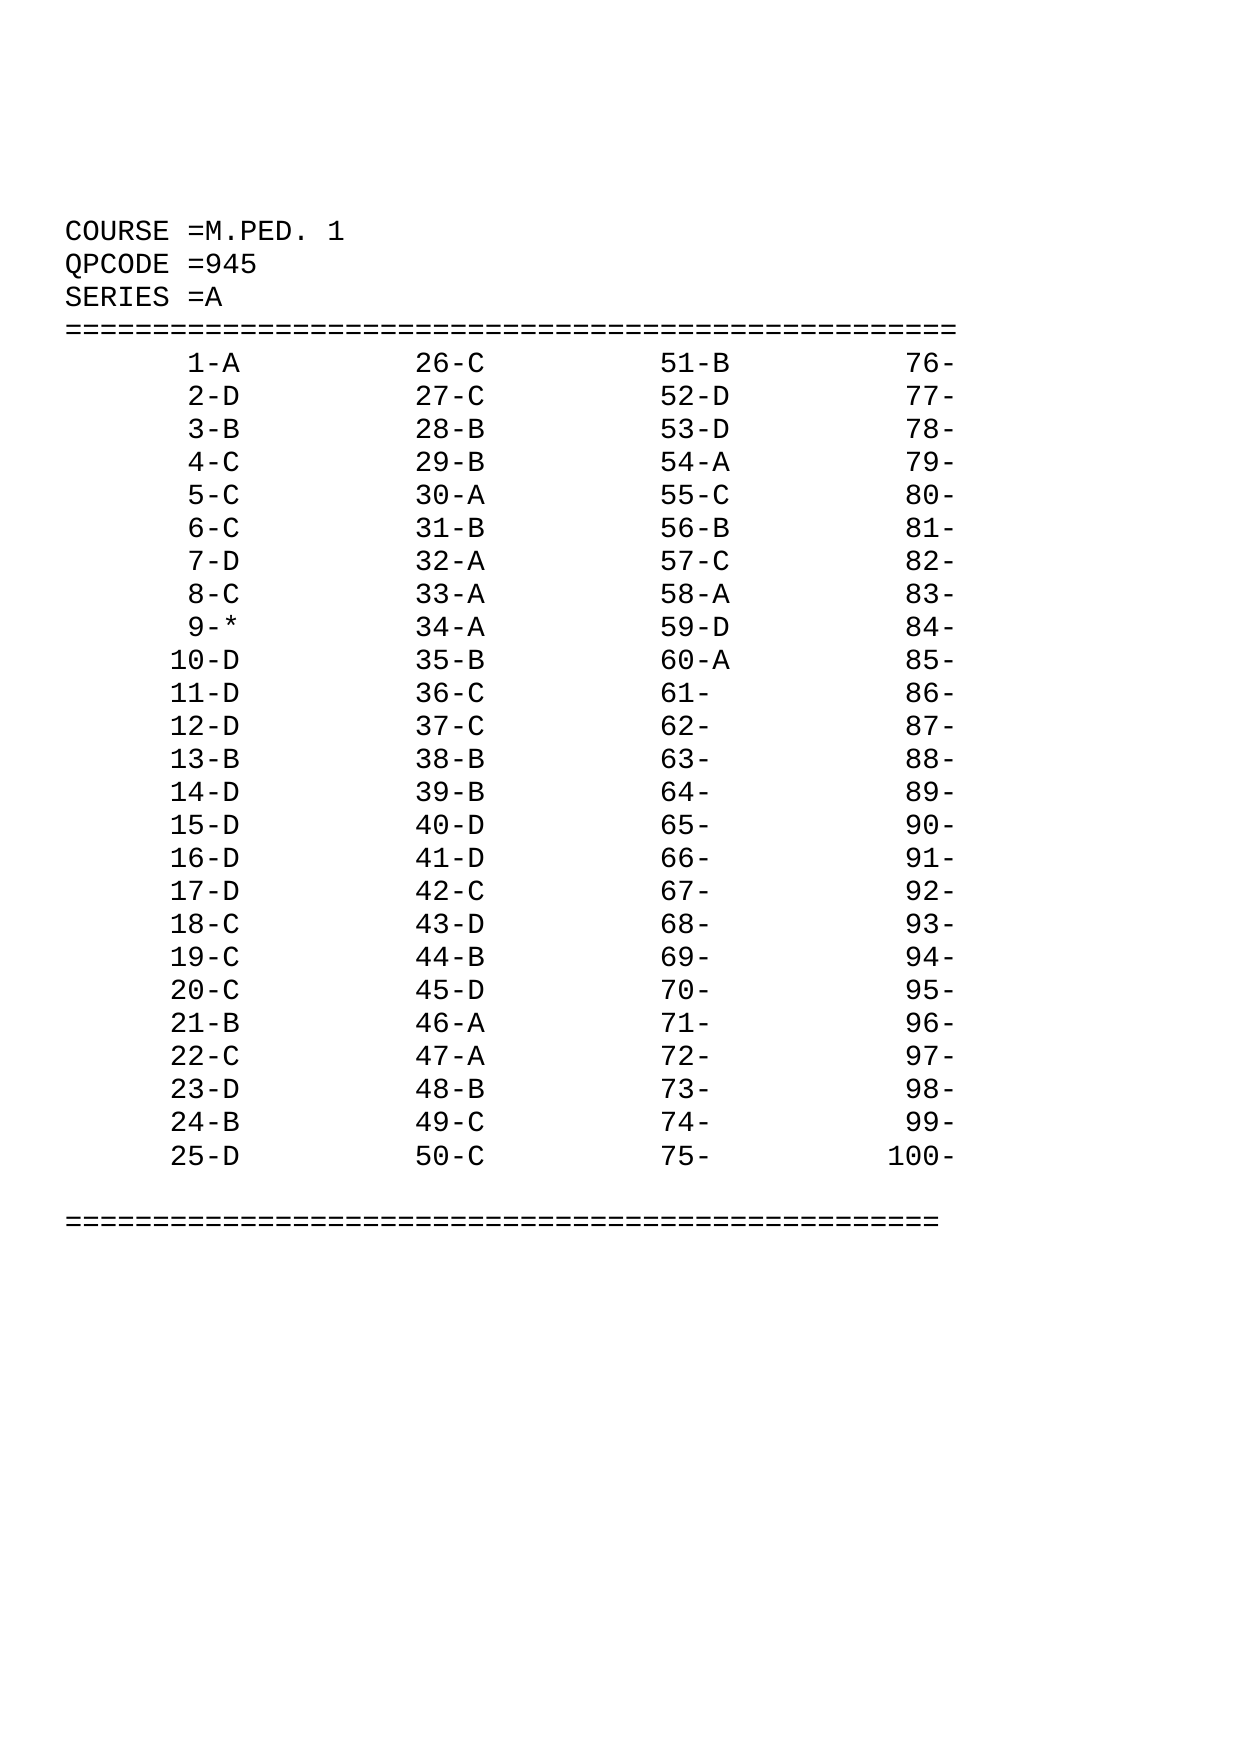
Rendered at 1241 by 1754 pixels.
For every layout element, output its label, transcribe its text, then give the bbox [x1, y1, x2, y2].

text COURSE =M.PED. 1 [29, 216, 1211, 249]
text 12-D 37-C 62- 87- [29, 711, 1211, 744]
text 19-C 44-B 69- 94- [29, 942, 1211, 976]
text QPCODE =945 [29, 249, 1211, 282]
text 21-B 46-A 71- 96- [29, 1008, 1211, 1042]
text 13-B 38-B 63- 88- [29, 744, 1211, 777]
text 9-* 34-A 59-D 84- [29, 612, 1211, 645]
text 11-D 36-C 61- 86- [29, 678, 1211, 711]
text 10-D 35-B 60-A 85- [29, 645, 1211, 678]
text 25-D 50-C 75- 100- [29, 1141, 1211, 1174]
text 2-D 27-C 52-D 77- [29, 381, 1211, 414]
text 16-D 41-D 66- 91- [29, 843, 1211, 876]
text 1-A 26-C 51-B 76- [29, 348, 1211, 381]
text 18-C 43-D 68- 93- [29, 909, 1211, 942]
text 22-C 47-A 72- 97- [29, 1042, 1211, 1074]
text 4-C 29-B 54-A 79- [29, 447, 1211, 480]
text 23-D 48-B 73- 98- [29, 1074, 1211, 1108]
text 6-C 31-B 56-B 81- [29, 513, 1211, 546]
text 17-D 42-C 67- 92- [29, 876, 1211, 909]
text 15-D 40-D 65- 90- [29, 810, 1211, 843]
text ================================================== [29, 1207, 1211, 1240]
text 14-D 39-B 64- 89- [29, 777, 1211, 810]
text 5-C 30-A 55-C 80- [29, 480, 1211, 513]
text 7-D 32-A 57-C 82- [29, 546, 1211, 579]
text 3-B 28-B 53-D 78- [29, 414, 1211, 447]
text =================================================== [29, 315, 1211, 348]
text 20-C 45-D 70- 95- [29, 976, 1211, 1008]
text 24-B 49-C 74- 99- [29, 1108, 1211, 1141]
text SERIES =A [29, 282, 1211, 315]
text 8-C 33-A 58-A 83- [29, 579, 1211, 612]
